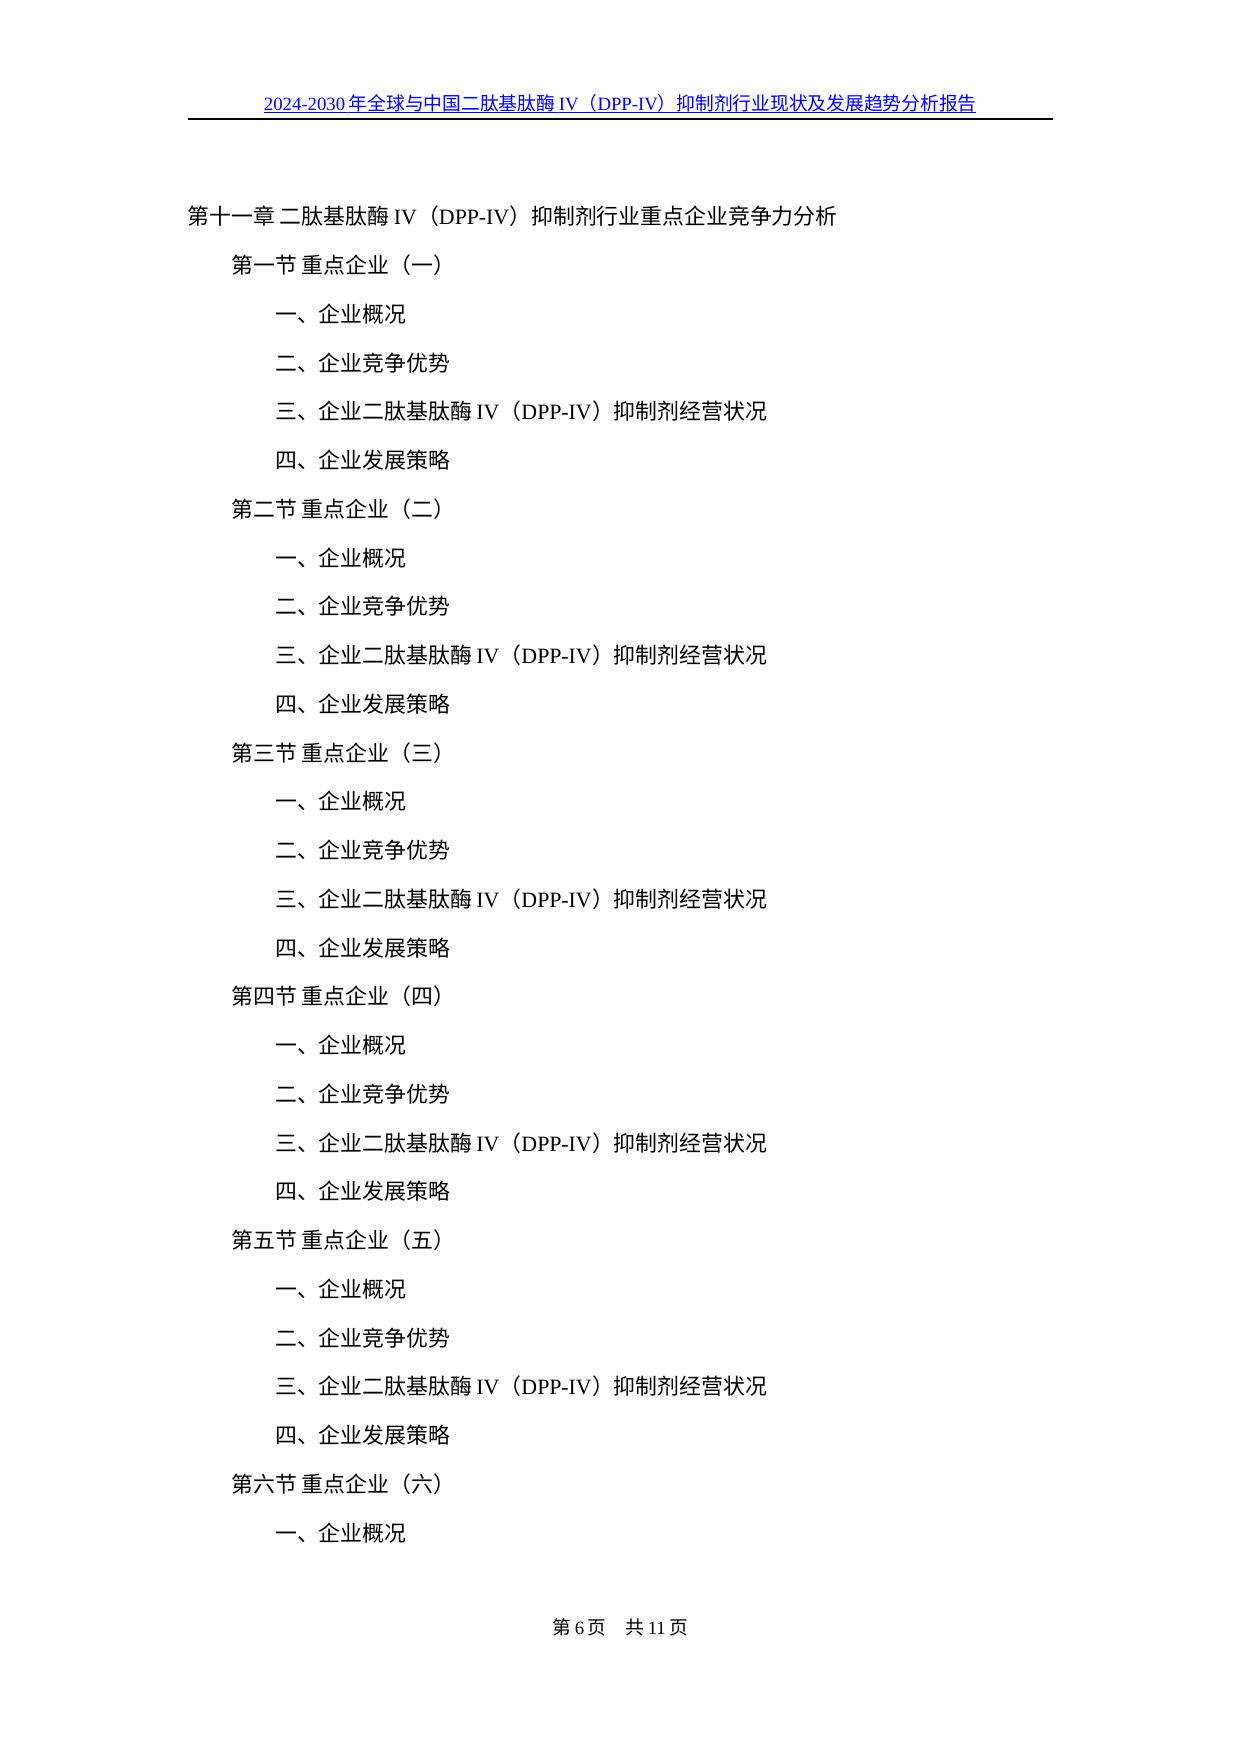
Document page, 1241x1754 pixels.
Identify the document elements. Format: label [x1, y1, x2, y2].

text [187, 150, 1053, 1548]
